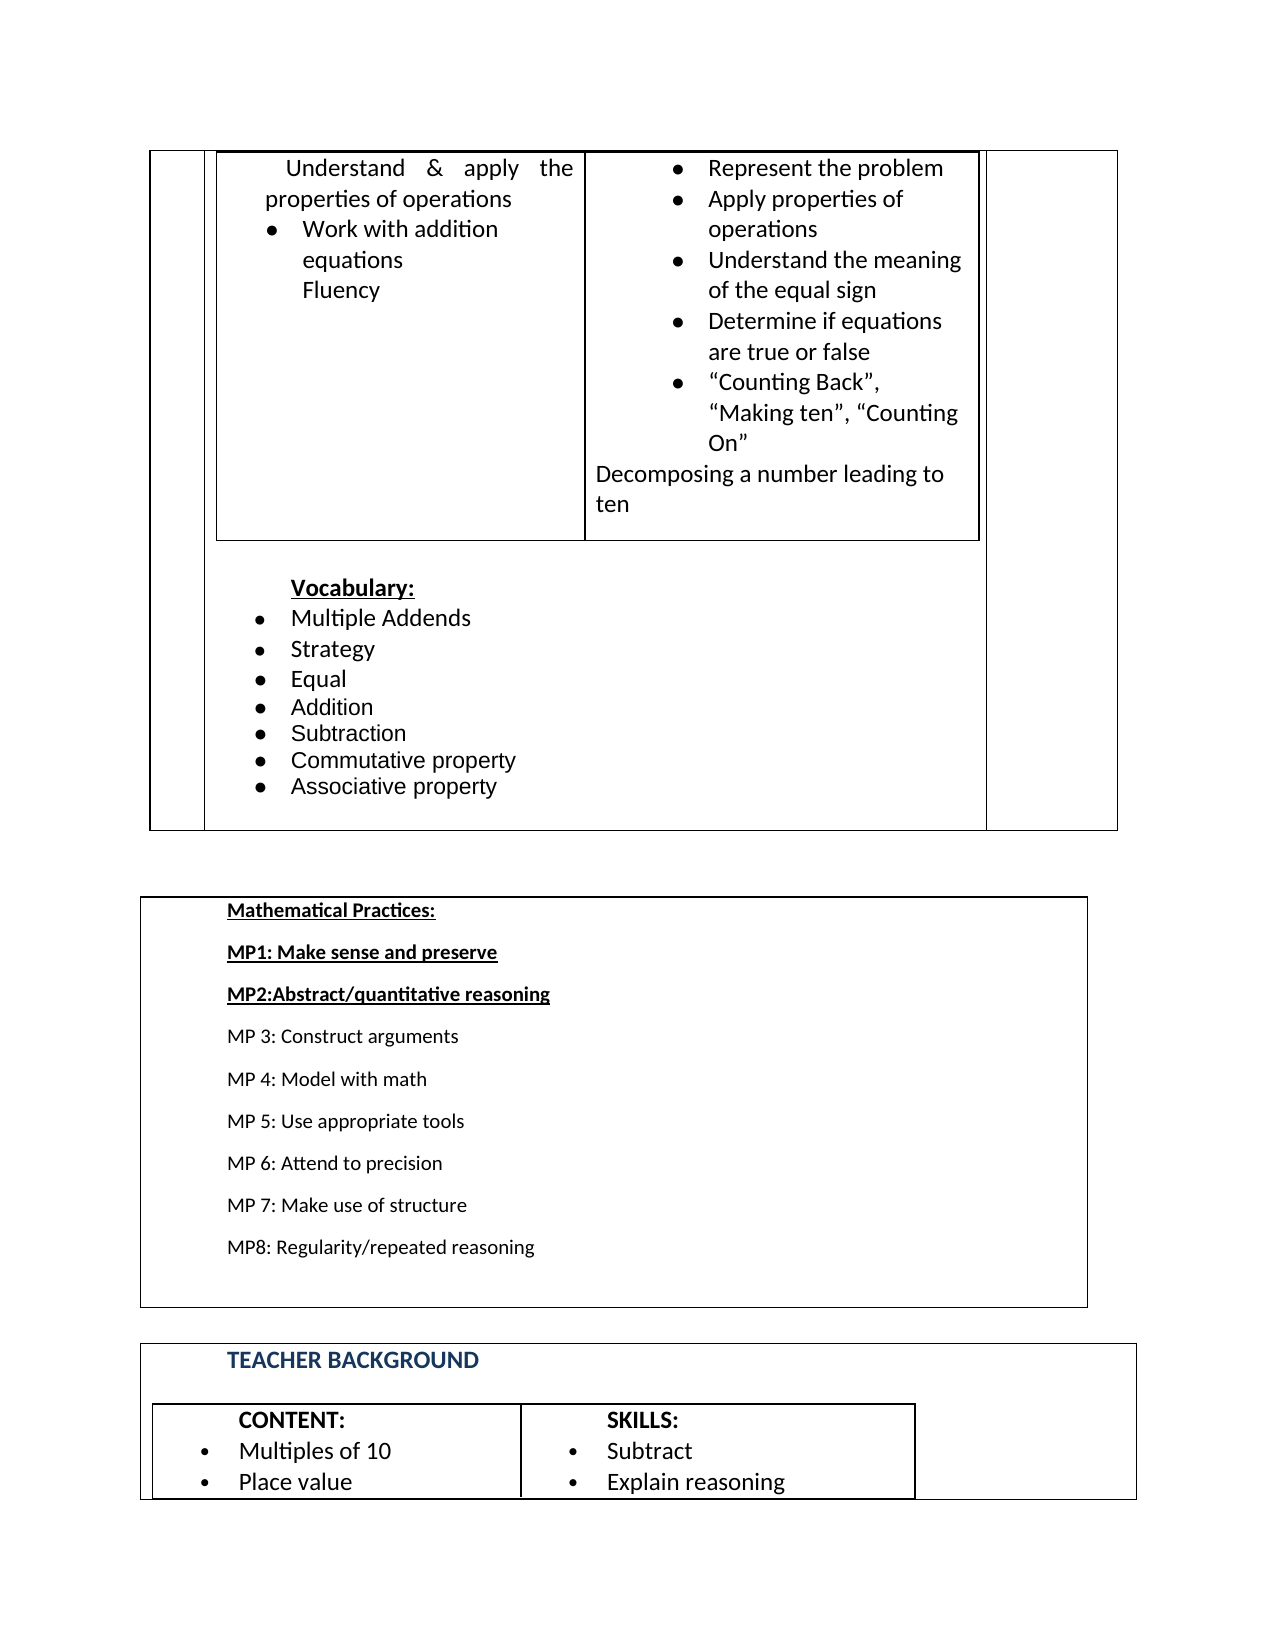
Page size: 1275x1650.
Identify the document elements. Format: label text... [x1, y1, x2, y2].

table_header Mathematical Practices: MP1: Make sense and preserve MP2:Abstract/quantitative reasoning MP 3: Construct arguments MP 4: Model with math MP 5: Use appropriate tools MP 6: Attend to precision MP 7: Make use of structure MP8: Regularity/repeated reasoning [141, 898, 1087, 1307]
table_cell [205, 151, 986, 830]
table_header TEACHER BACKGROUND [141, 1344, 1136, 1499]
table_cell [987, 151, 1117, 830]
